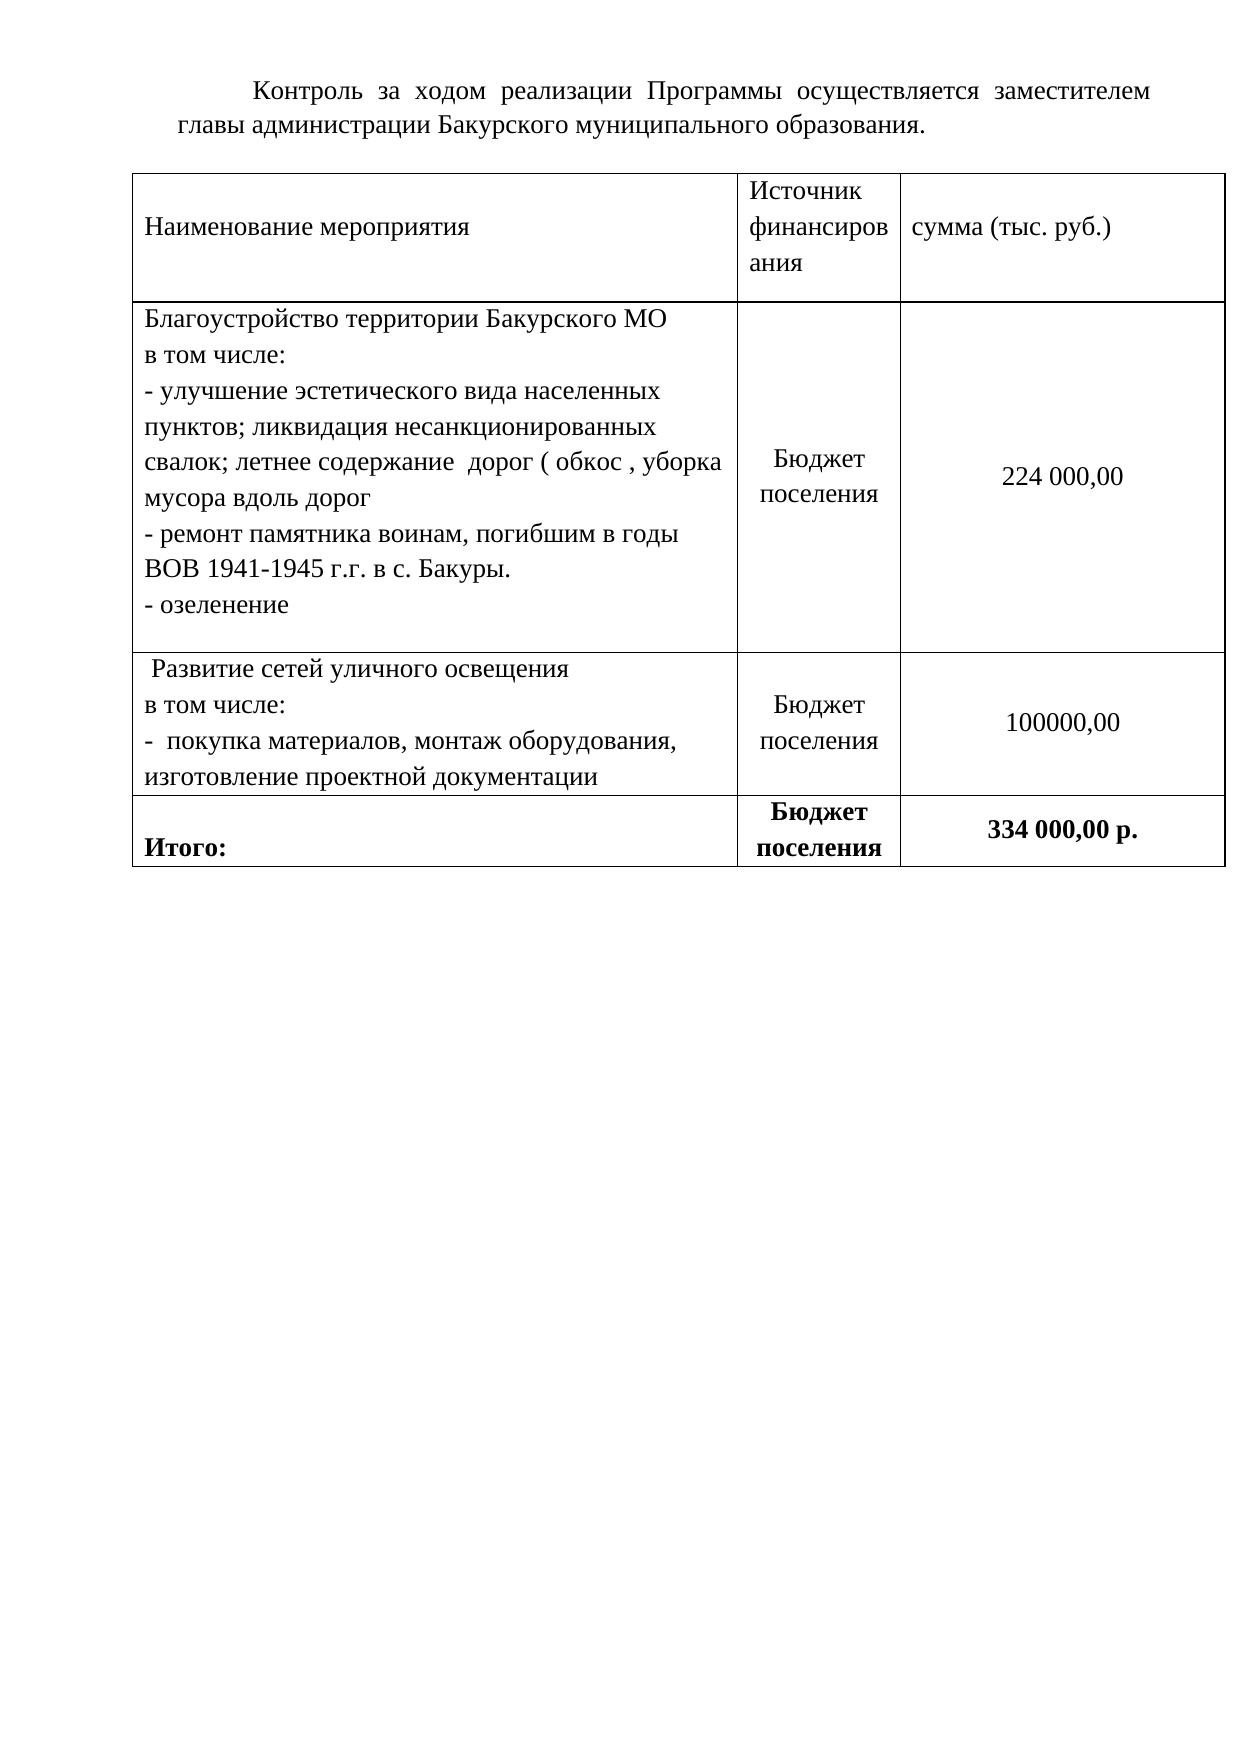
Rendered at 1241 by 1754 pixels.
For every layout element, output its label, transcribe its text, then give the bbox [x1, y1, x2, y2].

table_cell Бюджет поселения [738, 653, 900, 794]
table_cell Развитие сетей уличного освещения в том числе: - покупка материалов, монтаж оборудования, изготовление проектной документации [133, 653, 737, 794]
table_cell 334 000,00 р. [901, 796, 1224, 866]
table_cell 100000,00 [901, 653, 1224, 794]
table_cell Бюджет поселения [738, 303, 900, 652]
table_header Источник финансирования [738, 174, 900, 301]
table_cell Бюджет поселения [738, 796, 900, 866]
table_cell 224 000,00 [901, 303, 1224, 652]
text Контроль за ходом реализации Программы осуществляется заместителем главы администрации Бакурского муниципального образования. [177, 74, 1152, 139]
table_header сумма (тыс. руб.) [901, 174, 1224, 301]
table_cell Благоустройство территории Бакурского МО в том числе: - улучшение эстетического вида населенных пунктов; ликвидация несанкционированных свалок; летнее содержание дорог ( обкос , уборка мусора вдоль дорог - ремонт памятника воинам, погибшим в годы ВОВ 1941-1945 г.г. в с. Бакуры. - озеленение [133, 303, 737, 652]
table_cell Итого: [133, 796, 737, 866]
table_header Наименование мероприятия [133, 174, 737, 301]
